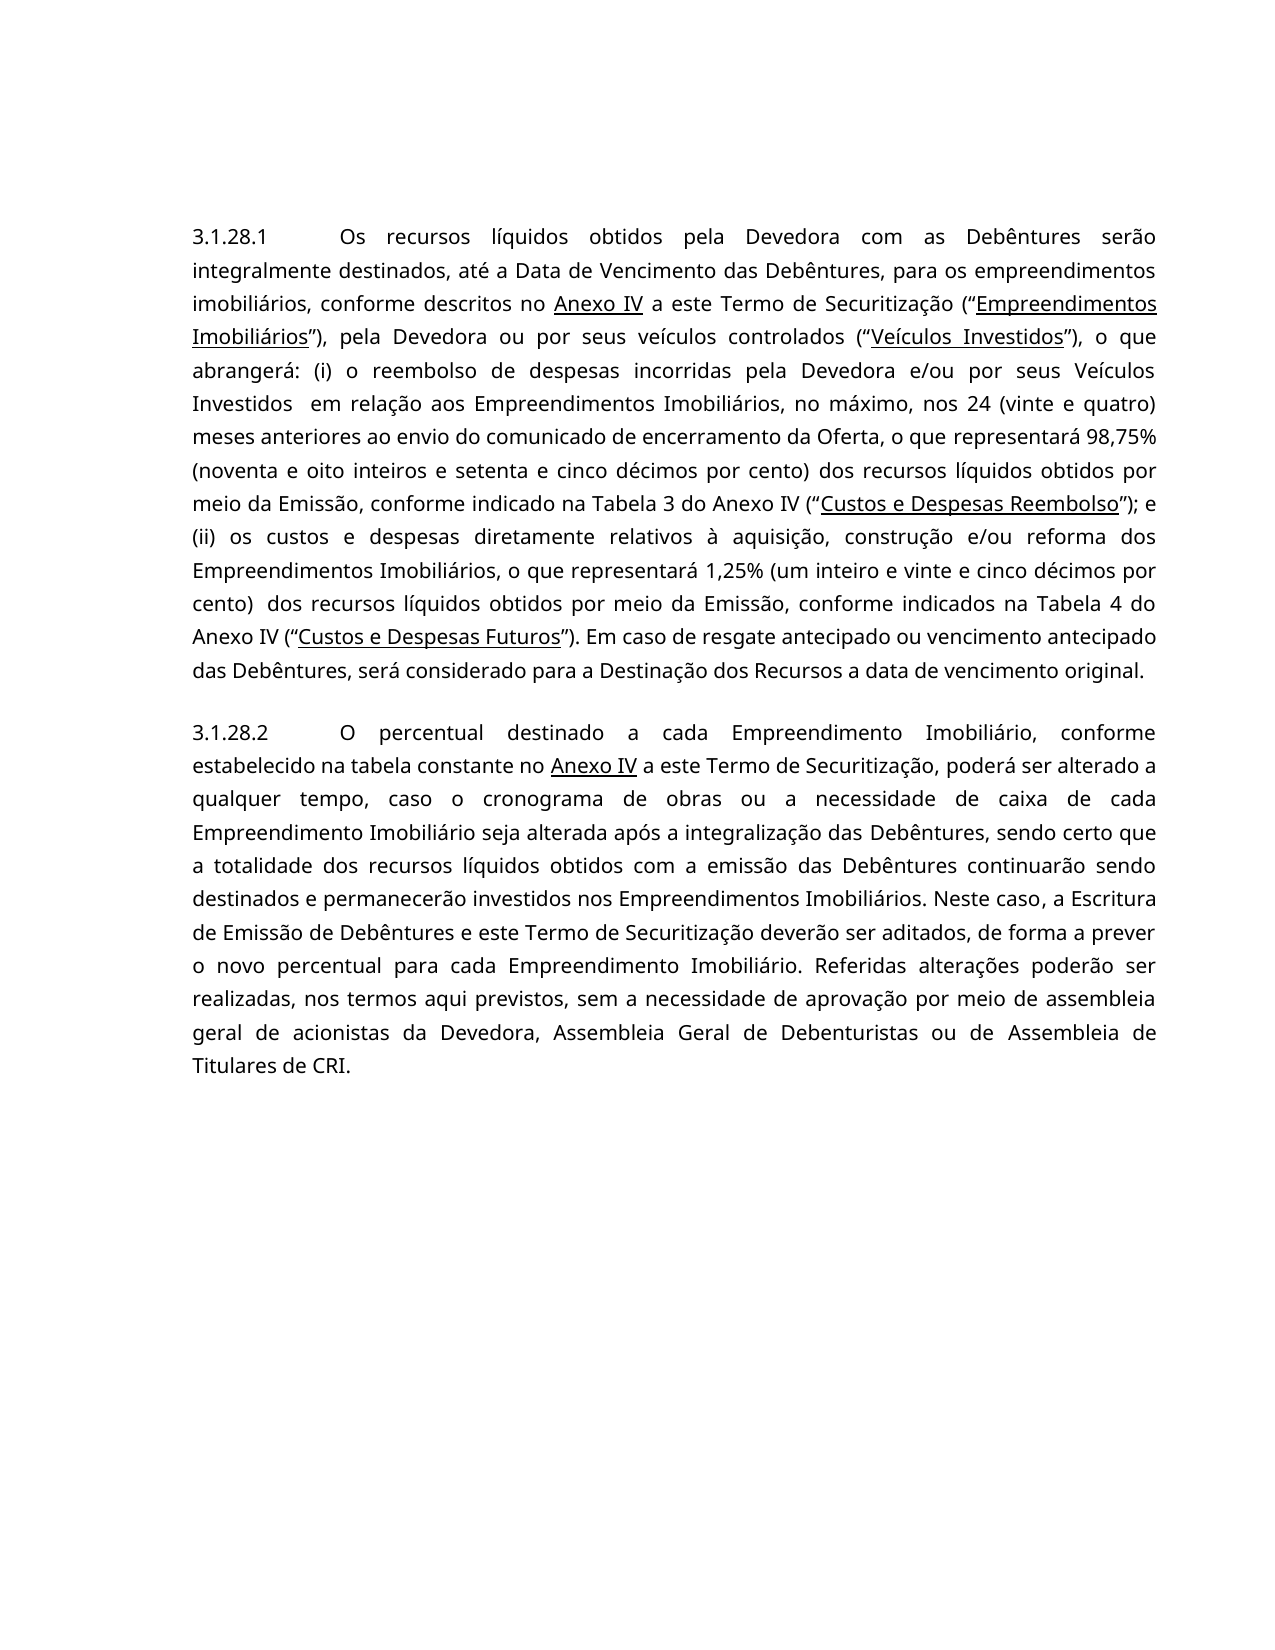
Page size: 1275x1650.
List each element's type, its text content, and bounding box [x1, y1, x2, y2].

subtitle O percentual destinado a cada Empreendimento Imobiliário, conforme estabelecido na tabela constante no Anexo IV a este Termo de Securitização, poderá ser alterado a qualquer tempo, caso o cronograma de obras ou a necessidade de caixa de cada Empreendimento Imobiliário seja alterada após a integralização das Debêntures, sendo certo que a totalidade dos recursos líquidos obtidos com a emissão das Debêntures continuarão sendo destinados e permanecerão investidos nos Empreendimentos Imobiliários. Neste caso, a Escritura de Emissão de Debêntures e este Termo de Securitização deverão ser aditados, de forma a prever o novo percentual para cada Empreendimento Imobiliário. Referidas alterações poderão ser realizadas, nos termos aqui previstos, sem a necessidade de aprovação por meio de assembleia geral de acionistas da Devedora, Assembleia Geral de Debenturistas ou de Assembleia de Titulares de CRI. [192, 713, 1157, 1080]
subtitle Os recursos líquidos obtidos pela Devedora com as Debêntures serão integralmente destinados, até a Data de Vencimento das Debêntures, para os empreendimentos imobiliários, conforme descritos no Anexo IV a este Termo de Securitização (“Empreendimentos Imobiliários”), pela Devedora ou por seus veículos controlados (“Veículos Investidos”), o que abrangerá: (i) o reembolso de despesas incorridas pela Devedora e/ou por seus Veículos Investidos em relação aos Empreendimentos Imobiliários, no máximo, nos 24 (vinte e quatro) meses anteriores ao envio do comunicado de encerramento da Oferta, o que representará 98,75% (noventa e oito inteiros e setenta e cinco décimos por cento) dos recursos líquidos obtidos por meio da Emissão, conforme indicado na Tabela 3 do Anexo IV (“Custos e Despesas Reembolso”); e (ii) os custos e despesas diretamente relativos à aquisição, construção e/ou reforma dos Empreendimentos Imobiliários, o que representará 1,25% (um inteiro e vinte e cinco décimos por cento) dos recursos líquidos obtidos por meio da Emissão, conforme indicados na Tabela 4 do Anexo IV (“Custos e Despesas Futuros”). Em caso de resgate antecipado ou vencimento antecipado das Debêntures, será considerado para a Destinação dos Recursos a data de vencimento original. [192, 218, 1157, 685]
